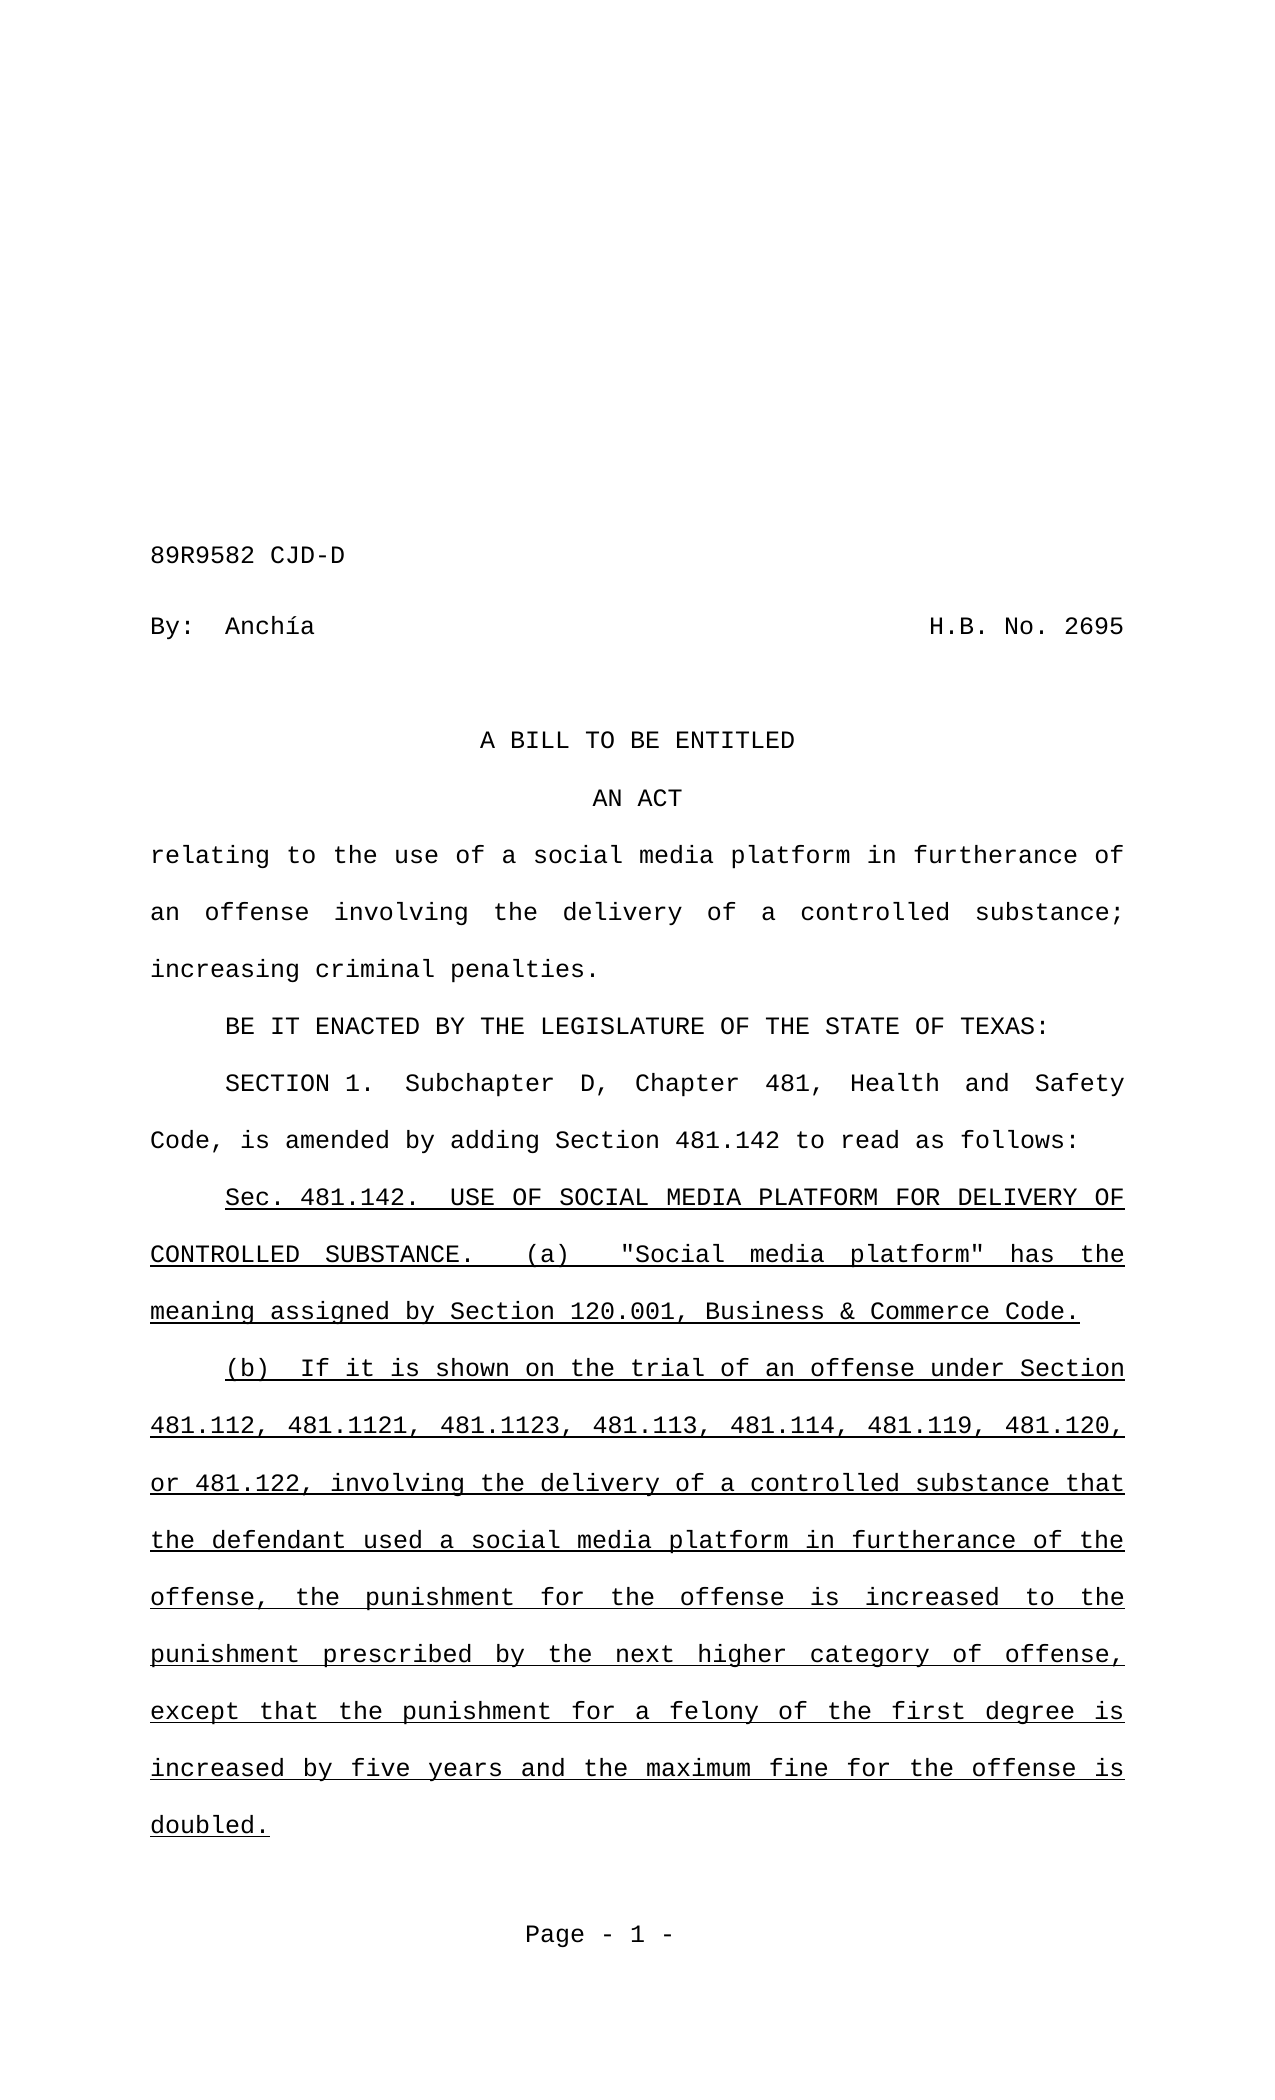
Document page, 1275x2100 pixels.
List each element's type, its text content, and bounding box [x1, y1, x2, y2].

text A BILL TO BE ENTITLED [150, 728, 1125, 756]
text BE IT ENACTED BY THE LEGISLATURE OF THE STATE OF TEXAS: [150, 1013, 1125, 1042]
text 89R9582 CJD-D [150, 542, 1125, 571]
text (b) If it is shown on the trial of an offense under Section 481.112, 481.1121, 481.1123, 481.113, 481.114, 481.119, 481.120, or 481.122, involving the delivery of a controlled substance that the defendant used a social media platform in furtherance of the offense, the punishment for the offense is increased to the punishment prescribed by the next higher category of offense, except that the punishment for a felony of the first degree is increased by five years and the maximum fine for the offense is doubled. [150, 1723, 1125, 1779]
text (b) If it is shown on the trial of an offense under Section 481.112, 481.1121, 481.1123, 481.113, 481.114, 481.119, 481.120, or 481.122, involving the delivery of a controlled substance that the defendant used a social media platform in furtherance of the offense, the punishment for the offense is increased to the punishment prescribed by the next higher category of offense, except that the punishment for a felony of the first degree is increased by five years and the maximum fine for the offense is doubled. [150, 1356, 1125, 1436]
text SECTION 1. Subchapter D, Chapter 481, Health and Safety Code, is amended by adding Section 481.142 to read as follows: [150, 1070, 1125, 1156]
text (b) If it is shown on the trial of an offense under Section 481.112, 481.1121, 481.1123, 481.113, 481.114, 481.119, 481.120, or 481.122, involving the delivery of a controlled substance that the defendant used a social media platform in furtherance of the offense, the punishment for the offense is increased to the punishment prescribed by the next higher category of offense, except that the punishment for a felony of the first degree is increased by five years and the maximum fine for the offense is doubled. [150, 1552, 1125, 1608]
text (b) If it is shown on the trial of an offense under Section 481.112, 481.1121, 481.1123, 481.113, 481.114, 481.119, 481.120, or 481.122, involving the delivery of a controlled substance that the defendant used a social media platform in furtherance of the offense, the punishment for the offense is increased to the punishment prescribed by the next higher category of offense, except that the punishment for a felony of the first degree is increased by five years and the maximum fine for the offense is doubled. [150, 1666, 1125, 1722]
text Sec. 481.142. USE OF SOCIAL MEDIA PLATFORM FOR DELIVERY OF CONTROLLED SUBSTANCE. (a) "Social media platform" has the meaning assigned by Section 120.001, Business & Commerce Code. [150, 1267, 1125, 1327]
text Sec. 481.142. USE OF SOCIAL MEDIA PLATFORM FOR DELIVERY OF CONTROLLED SUBSTANCE. (a) "Social media platform" has the meaning assigned by Section 120.001, Business & Commerce Code. [150, 1184, 1125, 1265]
text (b) If it is shown on the trial of an offense under Section 481.112, 481.1121, 481.1123, 481.113, 481.114, 481.119, 481.120, or 481.122, involving the delivery of a controlled substance that the defendant used a social media platform in furtherance of the offense, the punishment for the offense is increased to the punishment prescribed by the next higher category of offense, except that the punishment for a felony of the first degree is increased by five years and the maximum fine for the offense is doubled. [150, 1495, 1125, 1550]
text (b) If it is shown on the trial of an offense under Section 481.112, 481.1121, 481.1123, 481.113, 481.114, 481.119, 481.120, or 481.122, involving the delivery of a controlled substance that the defendant used a social media platform in furtherance of the offense, the punishment for the offense is increased to the punishment prescribed by the next higher category of offense, except that the punishment for a felony of the first degree is increased by five years and the maximum fine for the offense is doubled. [150, 1609, 1125, 1665]
text AN ACT [150, 785, 1125, 813]
text (b) If it is shown on the trial of an offense under Section 481.112, 481.1121, 481.1123, 481.113, 481.114, 481.119, 481.120, or 481.122, involving the delivery of a controlled substance that the defendant used a social media platform in furtherance of the offense, the punishment for the offense is increased to the punishment prescribed by the next higher category of offense, except that the punishment for a felony of the first degree is increased by five years and the maximum fine for the offense is doubled. [150, 1780, 1125, 1841]
text (b) If it is shown on the trial of an offense under Section 481.112, 481.1121, 481.1123, 481.113, 481.114, 481.119, 481.120, or 481.122, involving the delivery of a controlled substance that the defendant used a social media platform in furtherance of the offense, the punishment for the offense is increased to the punishment prescribed by the next higher category of offense, except that the punishment for a felony of the first degree is increased by five years and the maximum fine for the offense is doubled. [150, 1438, 1125, 1493]
text relating to the use of a social media platform in furtherance of an offense involving the delivery of a controlled substance; increasing criminal penalties. [150, 842, 1125, 985]
text By: Anchía H.B. No. 2695 [150, 614, 1125, 642]
